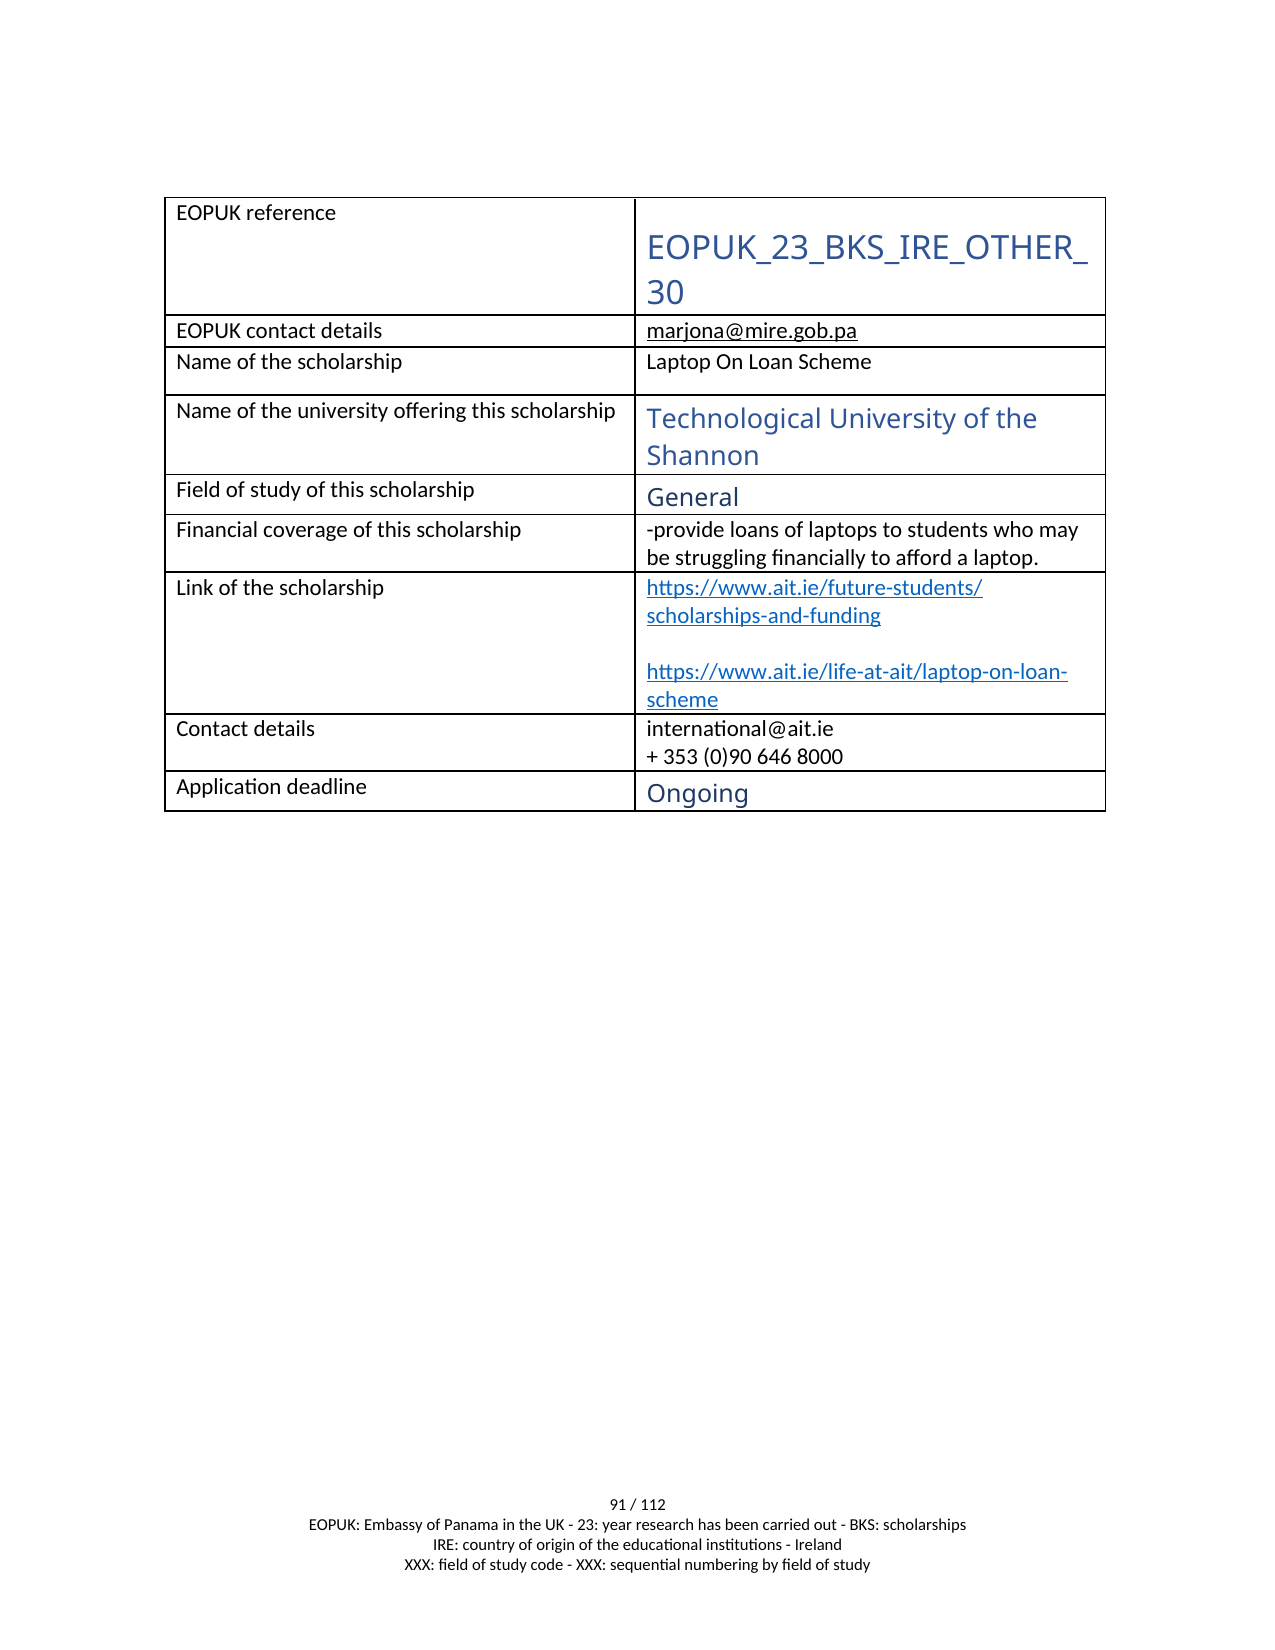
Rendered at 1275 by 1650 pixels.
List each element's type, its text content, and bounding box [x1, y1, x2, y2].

table_cell Link of the scholarship [166, 573, 634, 713]
table_cell Name of the university offering this scholarship [166, 396, 634, 474]
table_cell international@ait.ie + 353 (0)90 646 8000 [636, 715, 1105, 770]
table_cell marjona@mire.gob.pa [636, 316, 1105, 346]
table_cell Technological University of the Shannon [636, 396, 1105, 474]
table_cell Financial coverage of this scholarship [166, 515, 634, 571]
table_cell General [636, 475, 1105, 513]
table_header EOPUK reference [166, 198, 635, 314]
table_cell https://www.ait.ie/future-students/scholarships-and-funding https://www.ait.ie/life-at-ait/laptop-on-loan-scheme [636, 573, 1105, 713]
table_cell EOPUK contact details [166, 316, 634, 346]
table_cell Name of the scholarship [166, 348, 634, 394]
table_header EOPUK_23_BKS_IRE_OTHER_30 [636, 198, 1105, 314]
table_cell Application deadline [166, 772, 634, 810]
table_cell Ongoing [636, 772, 1105, 810]
table_cell Laptop On Loan Scheme [636, 348, 1105, 394]
table_cell Contact details [166, 715, 634, 770]
table_cell -provide loans of laptops to students who may be struggling financially to afford a laptop. [636, 515, 1105, 571]
table_cell Field of study of this scholarship [166, 475, 634, 513]
